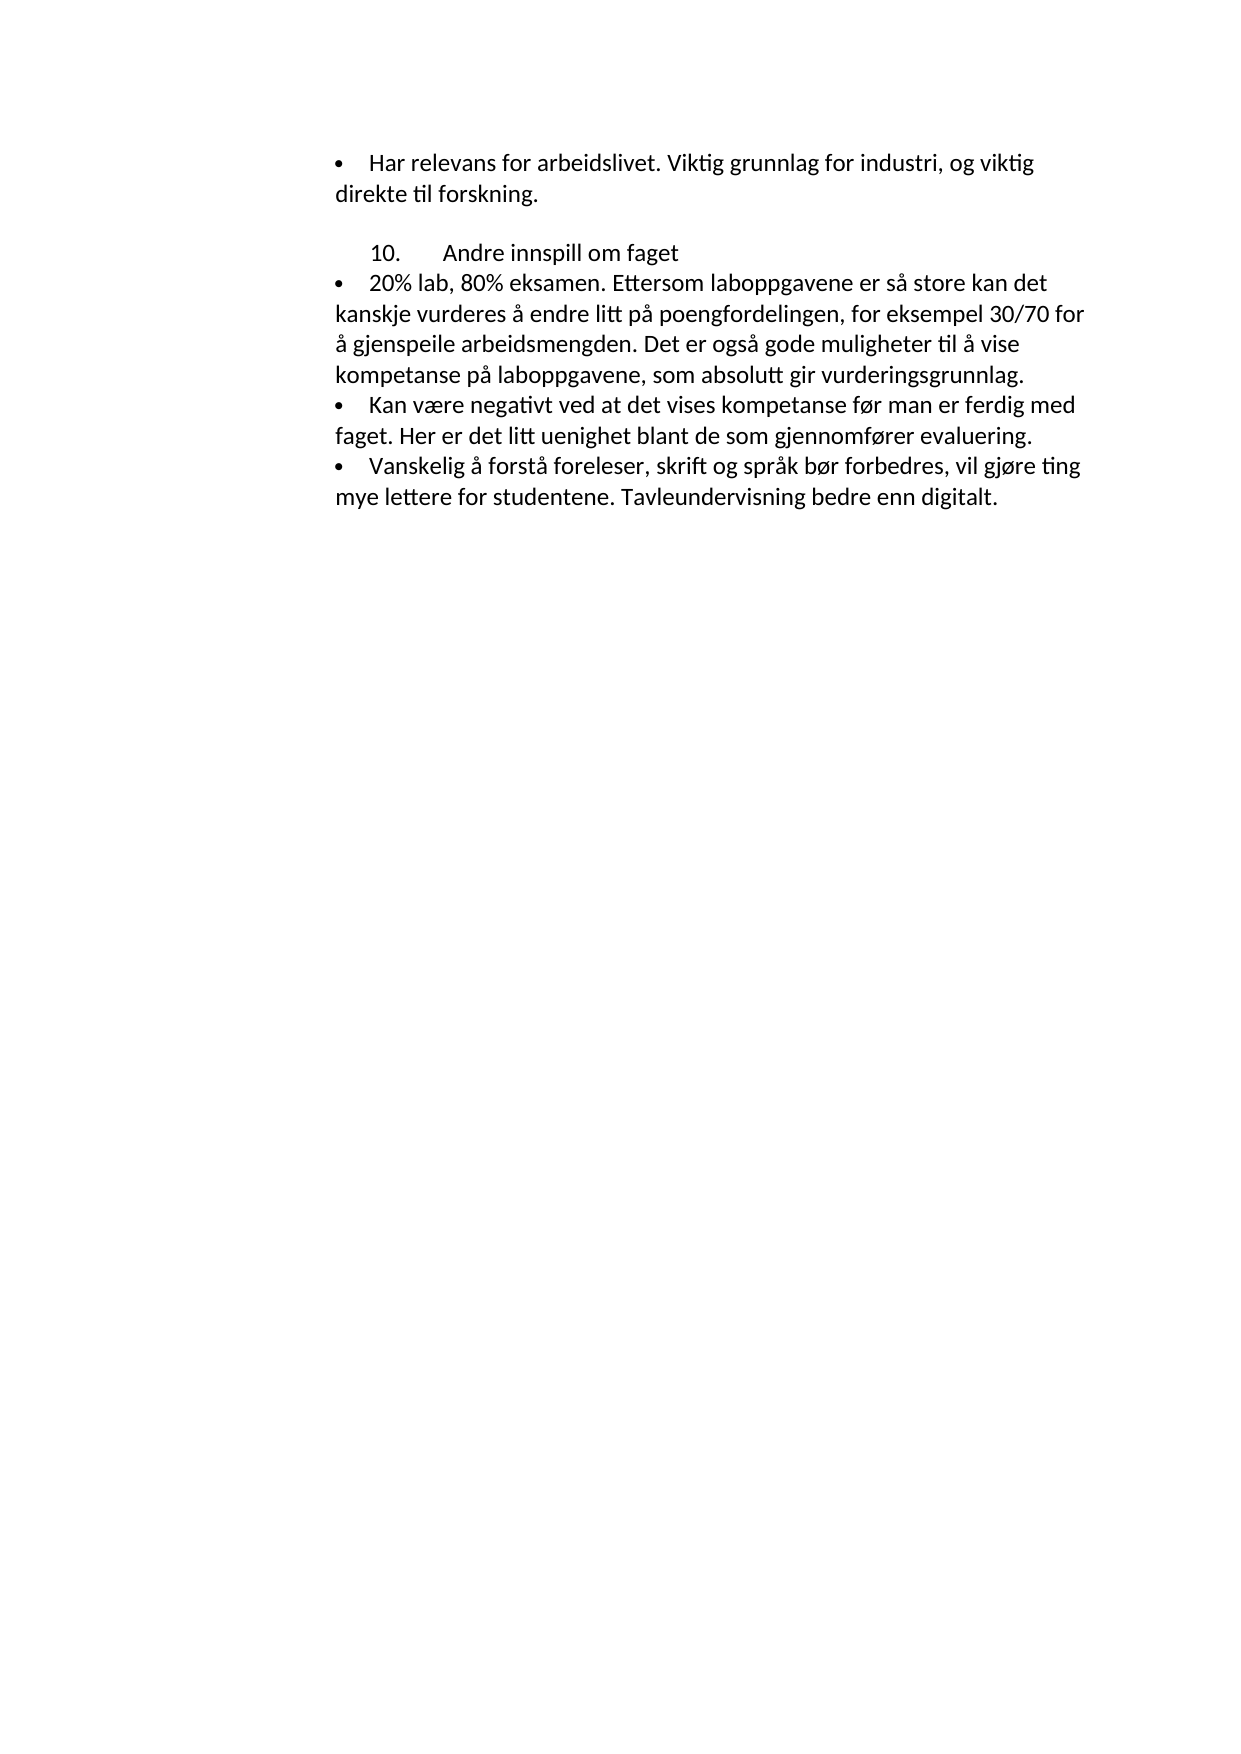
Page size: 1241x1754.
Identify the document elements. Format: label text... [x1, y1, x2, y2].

list Kan være negativt ved at det vises kompetanse før man er ferdig med faget. Her er det litt uenighet blant de som gjennomfører evaluering. [335, 389, 1093, 450]
list Har relevans for arbeidslivet. Viktig grunnlag for industri, og viktig direkte til forskning. [335, 148, 1093, 237]
list Andre innspill om faget [335, 237, 1093, 267]
list 20% lab, 80% eksamen. Ettersom laboppgavene er så store kan det kanskje vurderes å endre litt på poengfordelingen, for eksempel 30/70 for å gjenspeile arbeidsmengden. Det er også gode muligheter til å vise kompetanse på laboppgavene, som absolutt gir vurderingsgrunnlag. [335, 267, 1093, 389]
list Vanskelig å forstå foreleser, skrift og språk bør forbedres, vil gjøre ting mye lettere for studentene. Tavleundervisning bedre enn digitalt. [335, 450, 1093, 511]
